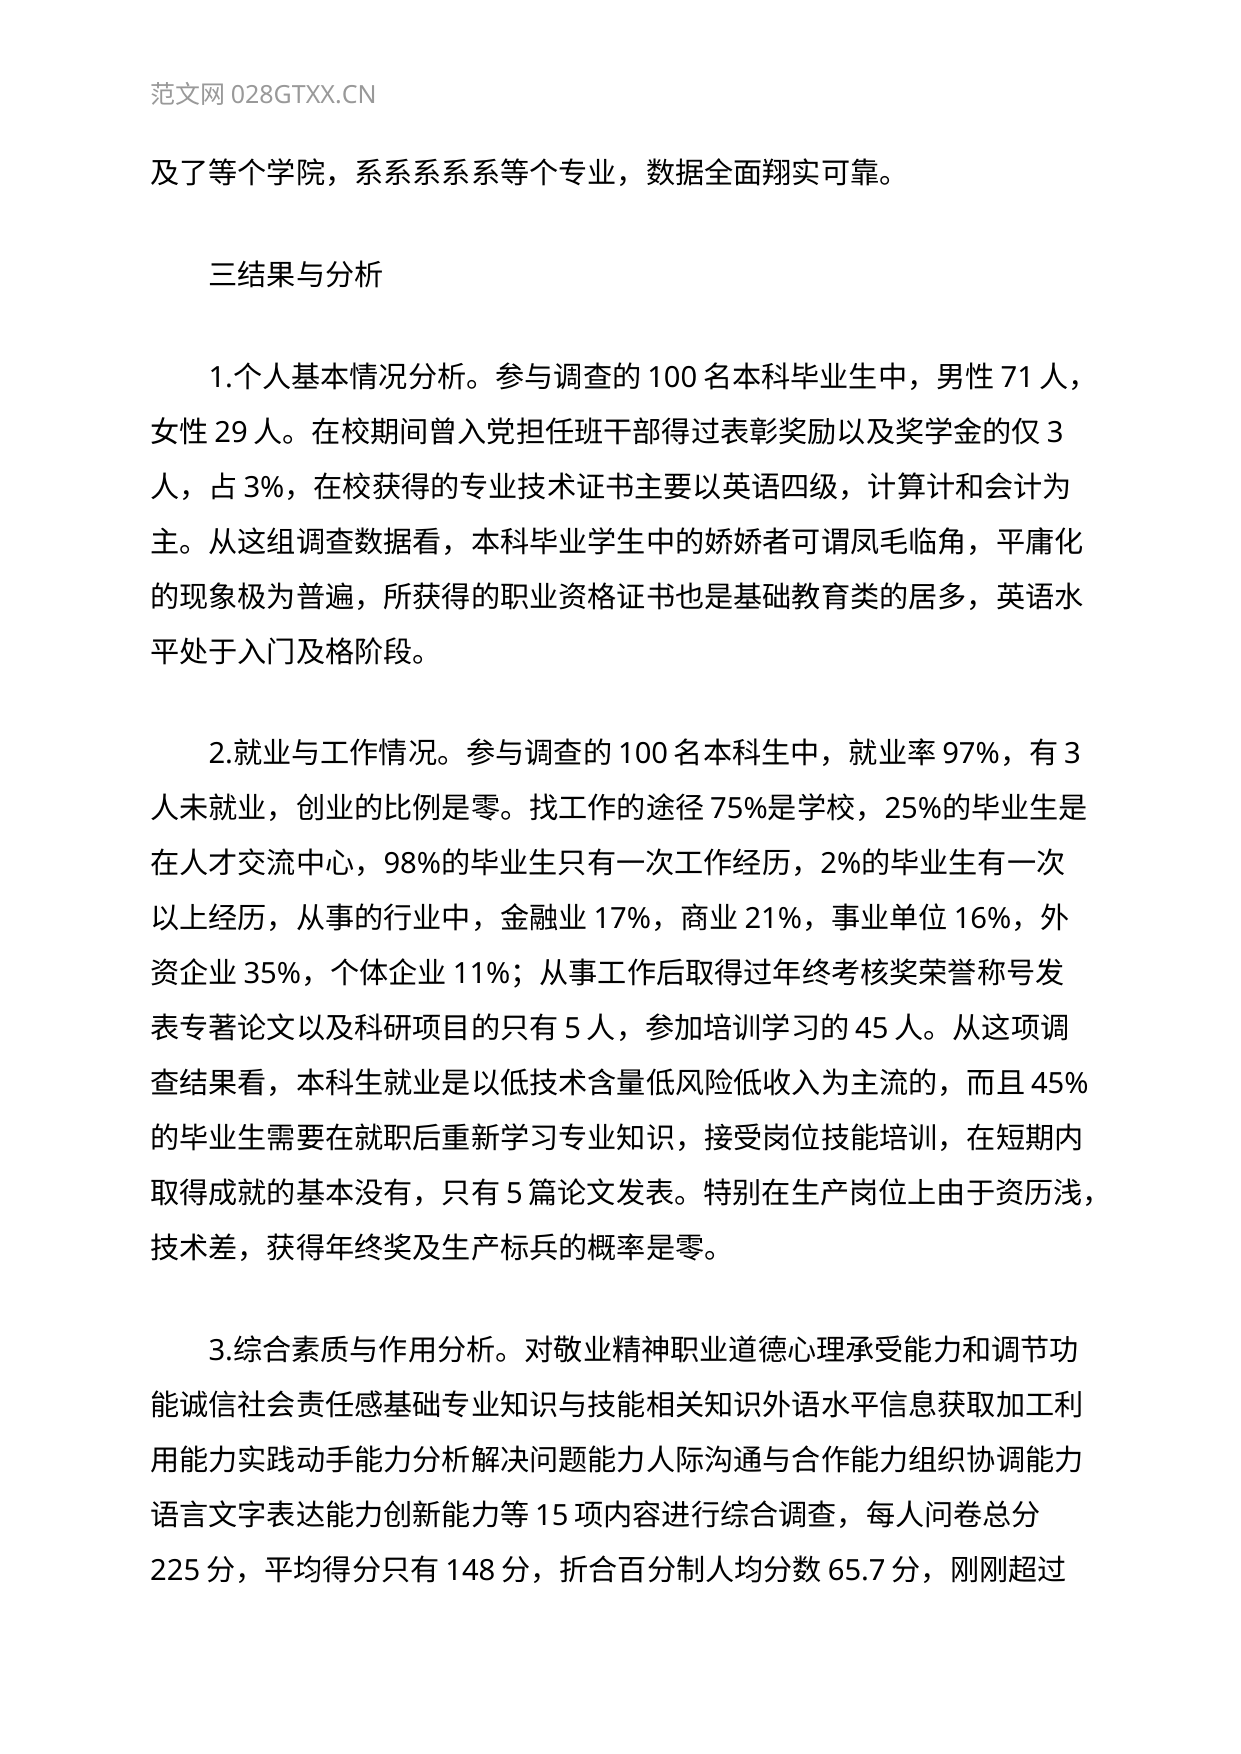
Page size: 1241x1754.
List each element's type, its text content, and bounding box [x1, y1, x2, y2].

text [150, 1327, 1090, 1589]
text 三结果与分析 [150, 252, 1090, 294]
text 1.个人基本情况分析。参与调查的100名本科毕业生中，男性71人，女性29人。在校期间曾入党担任班干部得过表彰奖励以及奖学金的仅3人，占3%，在校获得的专业技术证书主要以英语四级，计算计和会计为主。从这组调查数据看，本科毕业学生中的娇娇者可谓凤毛临角，平庸化的现象极为普遍，所获得的职业资格证书也是基础教育类的居多，英语水平处于入门及格阶段。 [150, 353, 1090, 671]
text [150, 150, 1090, 192]
text 2.就业与工作情况。参与调查的100名本科生中，就业率97%，有3人未就业，创业的比例是零。找工作的途径75%是学校，25%的毕业生是在人才交流中心，98%的毕业生只有一次工作经历，2%的毕业生有一次以上经历，从事的行业中，金融业17%，商业21%，事业单位16%，外资企业35%，个体企业11%；从事工作后取得过年终考核奖荣誉称号发表专著论文以及科研项目的只有5人，参加培训学习的45人。从这项调查结果看，本科生就业是以低技术含量低风险低收入为主流的，而且45%的毕业生需要在就职后重新学习专业知识，接受岗位技能培训，在短期内取得成就的基本没有，只有5篇论文发表。特别在生产岗位上由于资历浅，技术差，获得年终奖及生产标兵的概率是零。 [150, 730, 1090, 1267]
